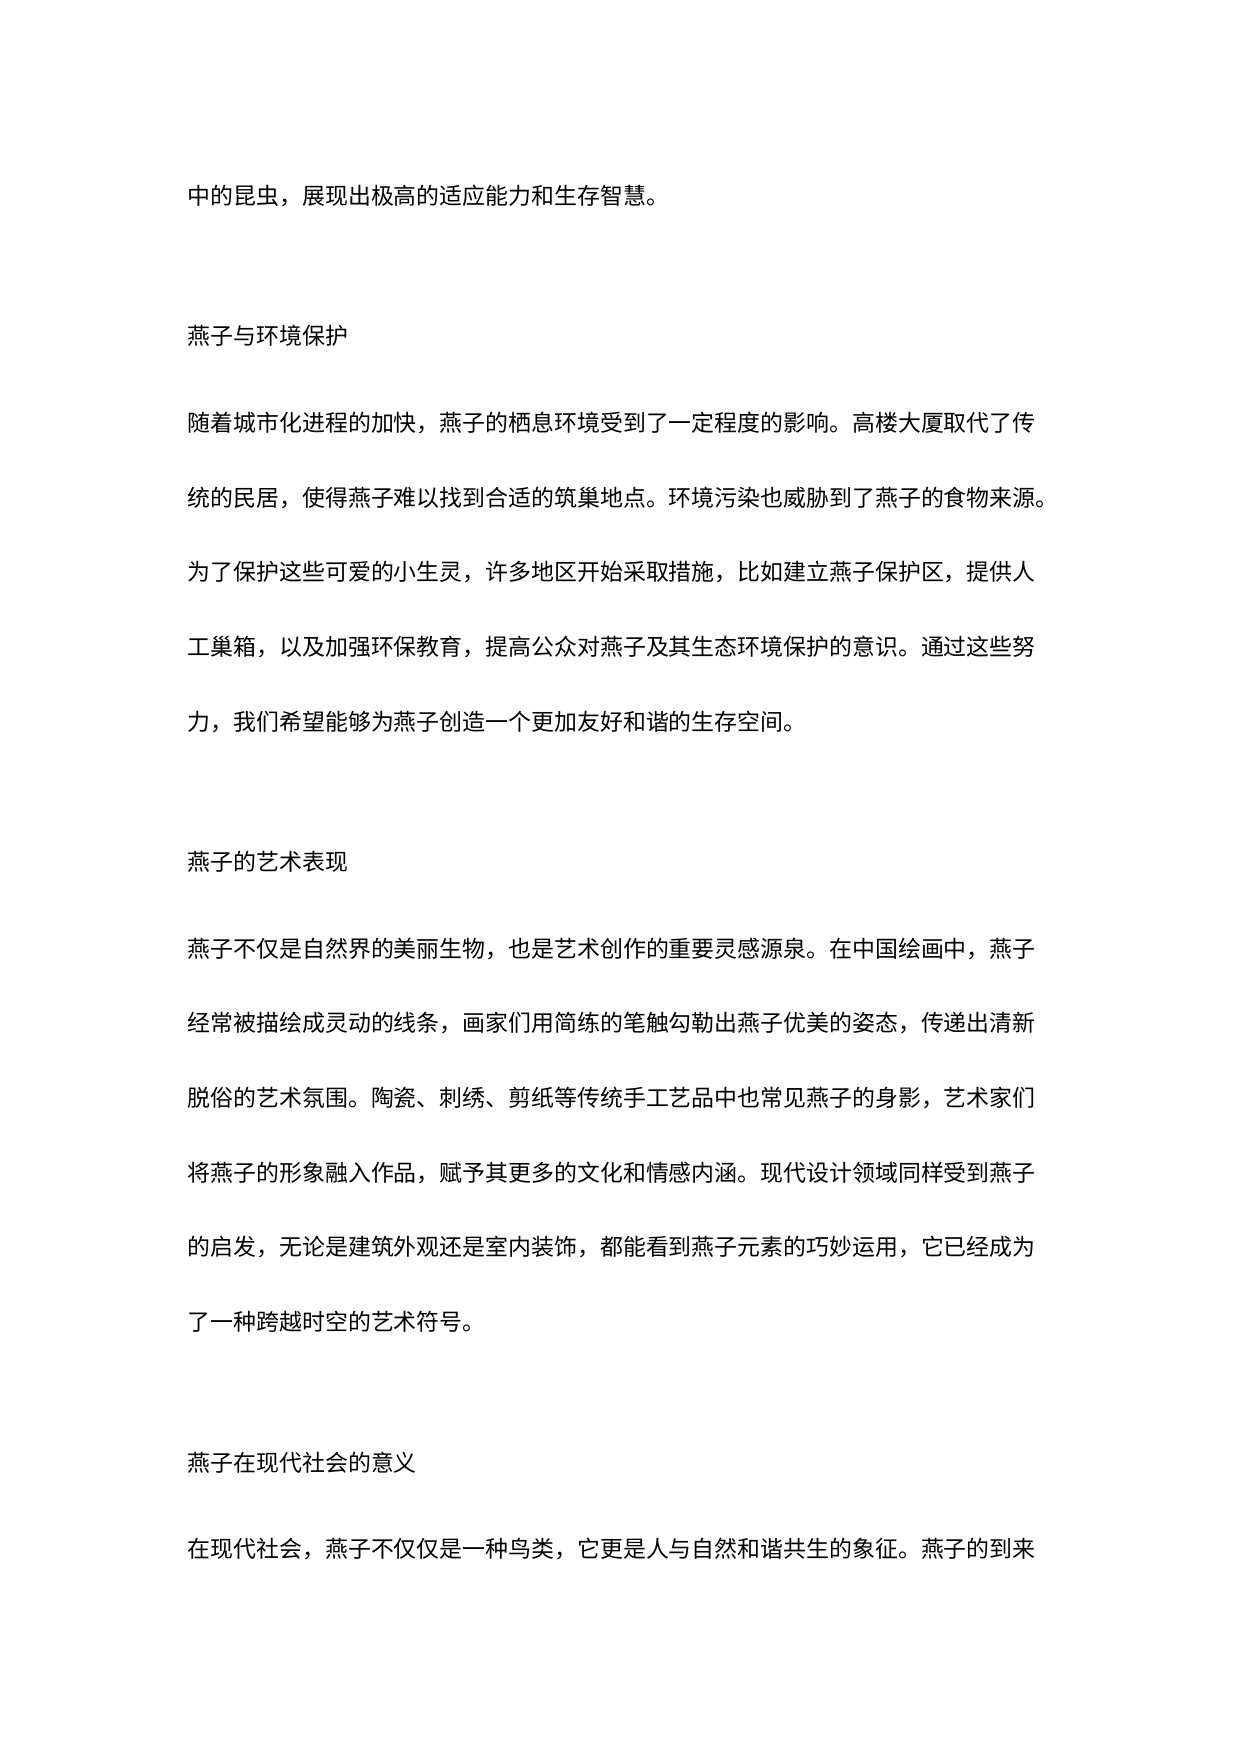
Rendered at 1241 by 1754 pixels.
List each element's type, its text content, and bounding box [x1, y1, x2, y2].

text 燕子的艺术表现 [187, 828, 1053, 893]
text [187, 162, 1053, 227]
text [187, 1515, 1053, 1580]
text 随着城市化进程的加快，燕子的栖息环境受到了一定程度的影响。高楼大厦取代了传统的民居，使得燕子难以找到合适的筑巢地点。环境污染也威胁到了燕子的食物来源。为了保护这些可爱的小生灵，许多地区开始采取措施，比如建立燕子保护区，提供人工巢箱，以及加强环保教育，提高公众对燕子及其生态环境保护的意识。通过这些努力，我们希望能够为燕子创造一个更加友好和谐的生存空间。 [187, 389, 1053, 753]
text 燕子不仅是自然界的美丽生物，也是艺术创作的重要灵感源泉。在中国绘画中，燕子经常被描绘成灵动的线条，画家们用简练的笔触勾勒出燕子优美的姿态，传递出清新脱俗的艺术氛围。陶瓷、刺绣、剪纸等传统手工艺品中也常见燕子的身影，艺术家们将燕子的形象融入作品，赋予其更多的文化和情感内涵。现代设计领域同样受到燕子的启发，无论是建筑外观还是室内装饰，都能看到燕子元素的巧妙运用，它已经成为了一种跨越时空的艺术符号。 [187, 915, 1053, 1353]
text 燕子与环境保护 [187, 302, 1053, 367]
text 燕子在现代社会的意义 [187, 1428, 1053, 1493]
